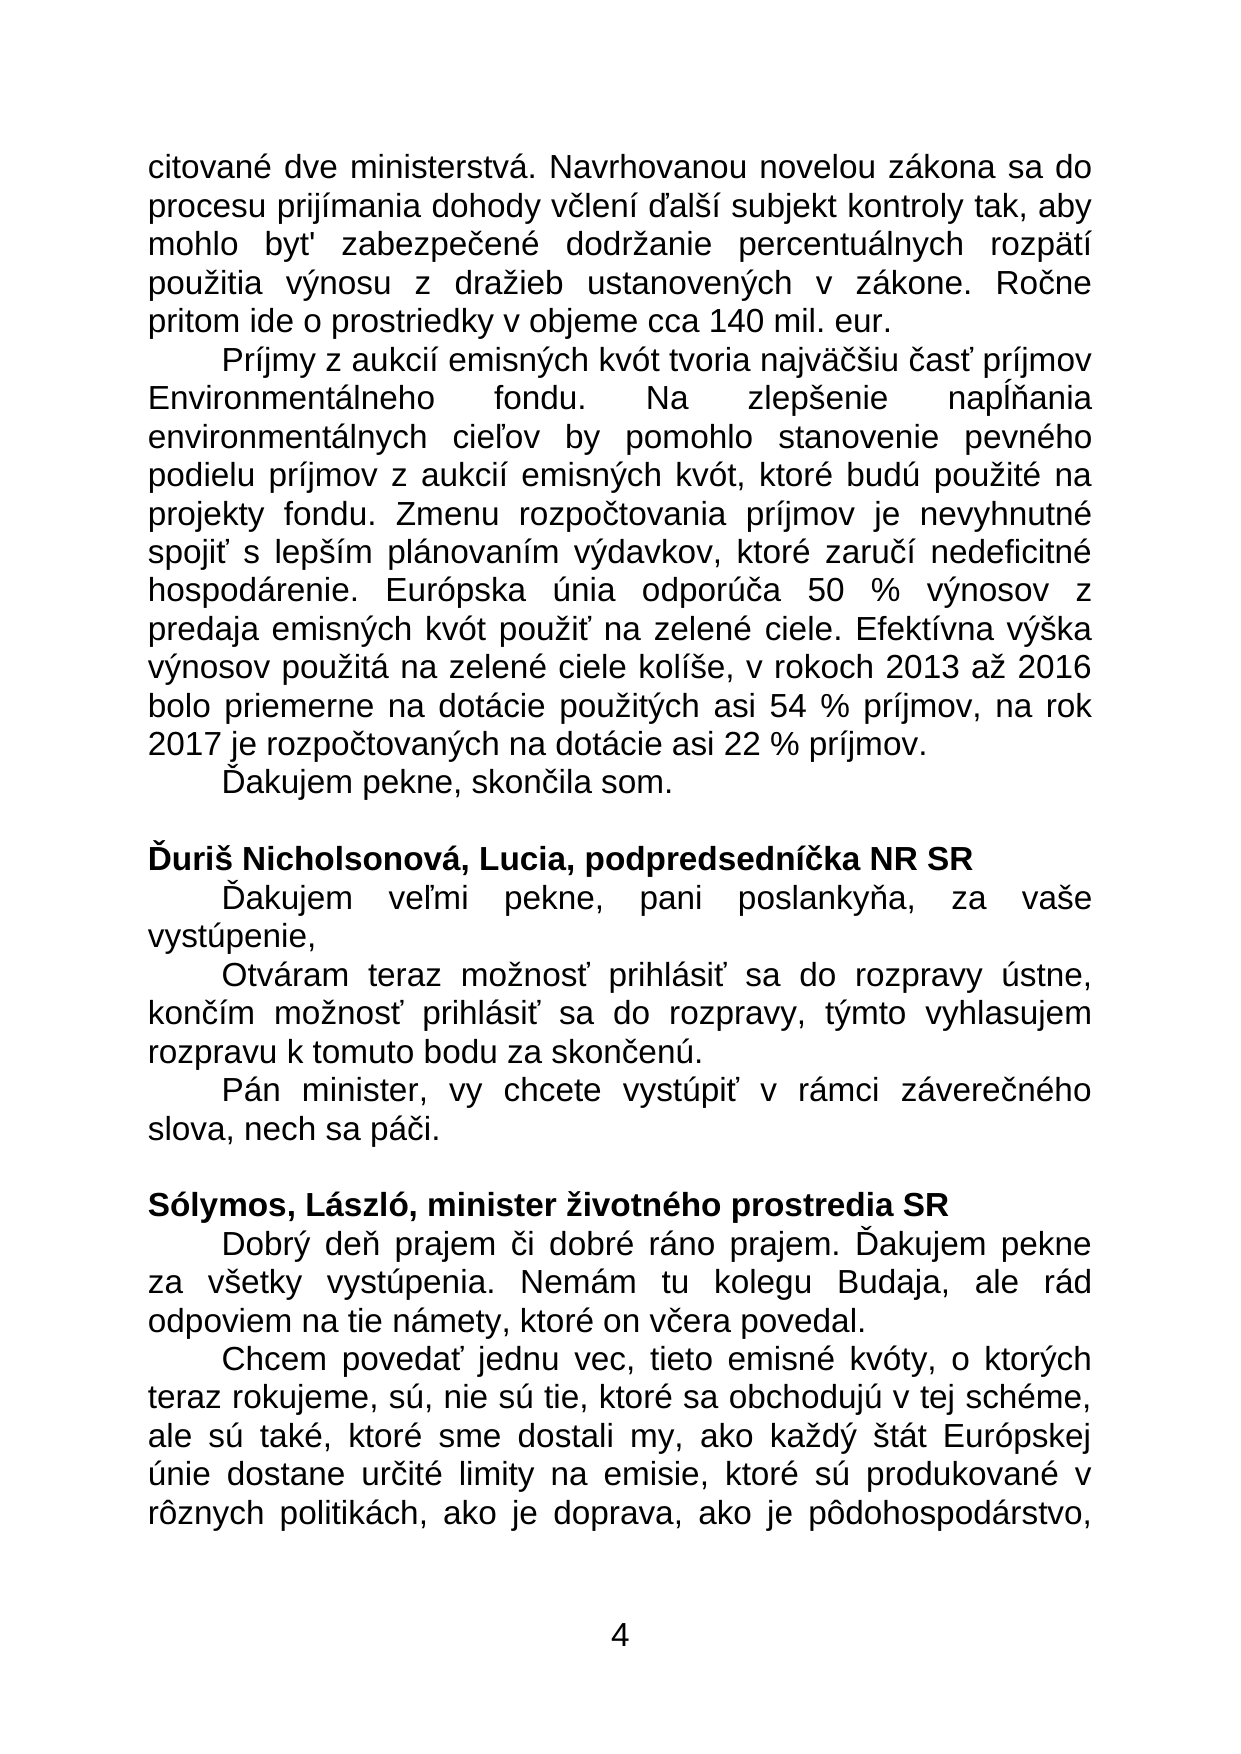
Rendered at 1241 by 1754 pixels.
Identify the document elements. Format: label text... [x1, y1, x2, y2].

text Otváram teraz možnosť prihlásiť sa do rozpravy ústne, končím možnosť prihlásiť sa do rozpravy, týmto vyhlasujem rozpravu k tomuto bodu za skončenú. [148, 955, 1093, 1070]
text Ďakujem veľmi pekne, pani poslankyňa, za vaše vystúpenie, [148, 878, 1093, 955]
text Dobrý deň prajem či dobré ráno prajem. Ďakujem pekne za všetky vystúpenia. Nemám tu kolegu Budaja, ale rád odpoviem na tie námety, ktoré on včera povedal. [148, 1224, 1093, 1339]
text Pán minister, vy chcete vystúpiť v rámci záverečného slova, nech sa páči. [148, 1070, 1093, 1147]
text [148, 1339, 1093, 1531]
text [148, 148, 1093, 340]
text Sólymos, László, minister životného prostredia SR [148, 1185, 1093, 1224]
text Príjmy z aukcií emisných kvót tvoria najväčšiu časť príjmov Environmentálneho fondu. Na zlepšenie napĺňania environmentálnych cieľov by pomohlo stanovenie pevného podielu príjmov z aukcií emisných kvót, ktoré budú použité na projekty fondu. Zmenu rozpočtovania príjmov je nevyhnutné spojiť s lepším plánovaním výdavkov, ktoré zaručí nedeficitné hospodárenie. Európska únia odporúča 50 % výnosov z predaja emisných kvót použiť na zelené ciele. Efektívna výška výnosov použitá na zelené ciele kolíše, v rokoch 2013 až 2016 bolo priemerne na dotácie použitých asi 54 % príjmov, na rok 2017 je rozpočtovaných na dotácie asi 22 % príjmov. [148, 340, 1093, 763]
text Ďuriš Nicholsonová, Lucia, podpredsedníčka NR SR [148, 839, 1093, 878]
text Ďakujem pekne, skončila som. [148, 763, 1093, 801]
